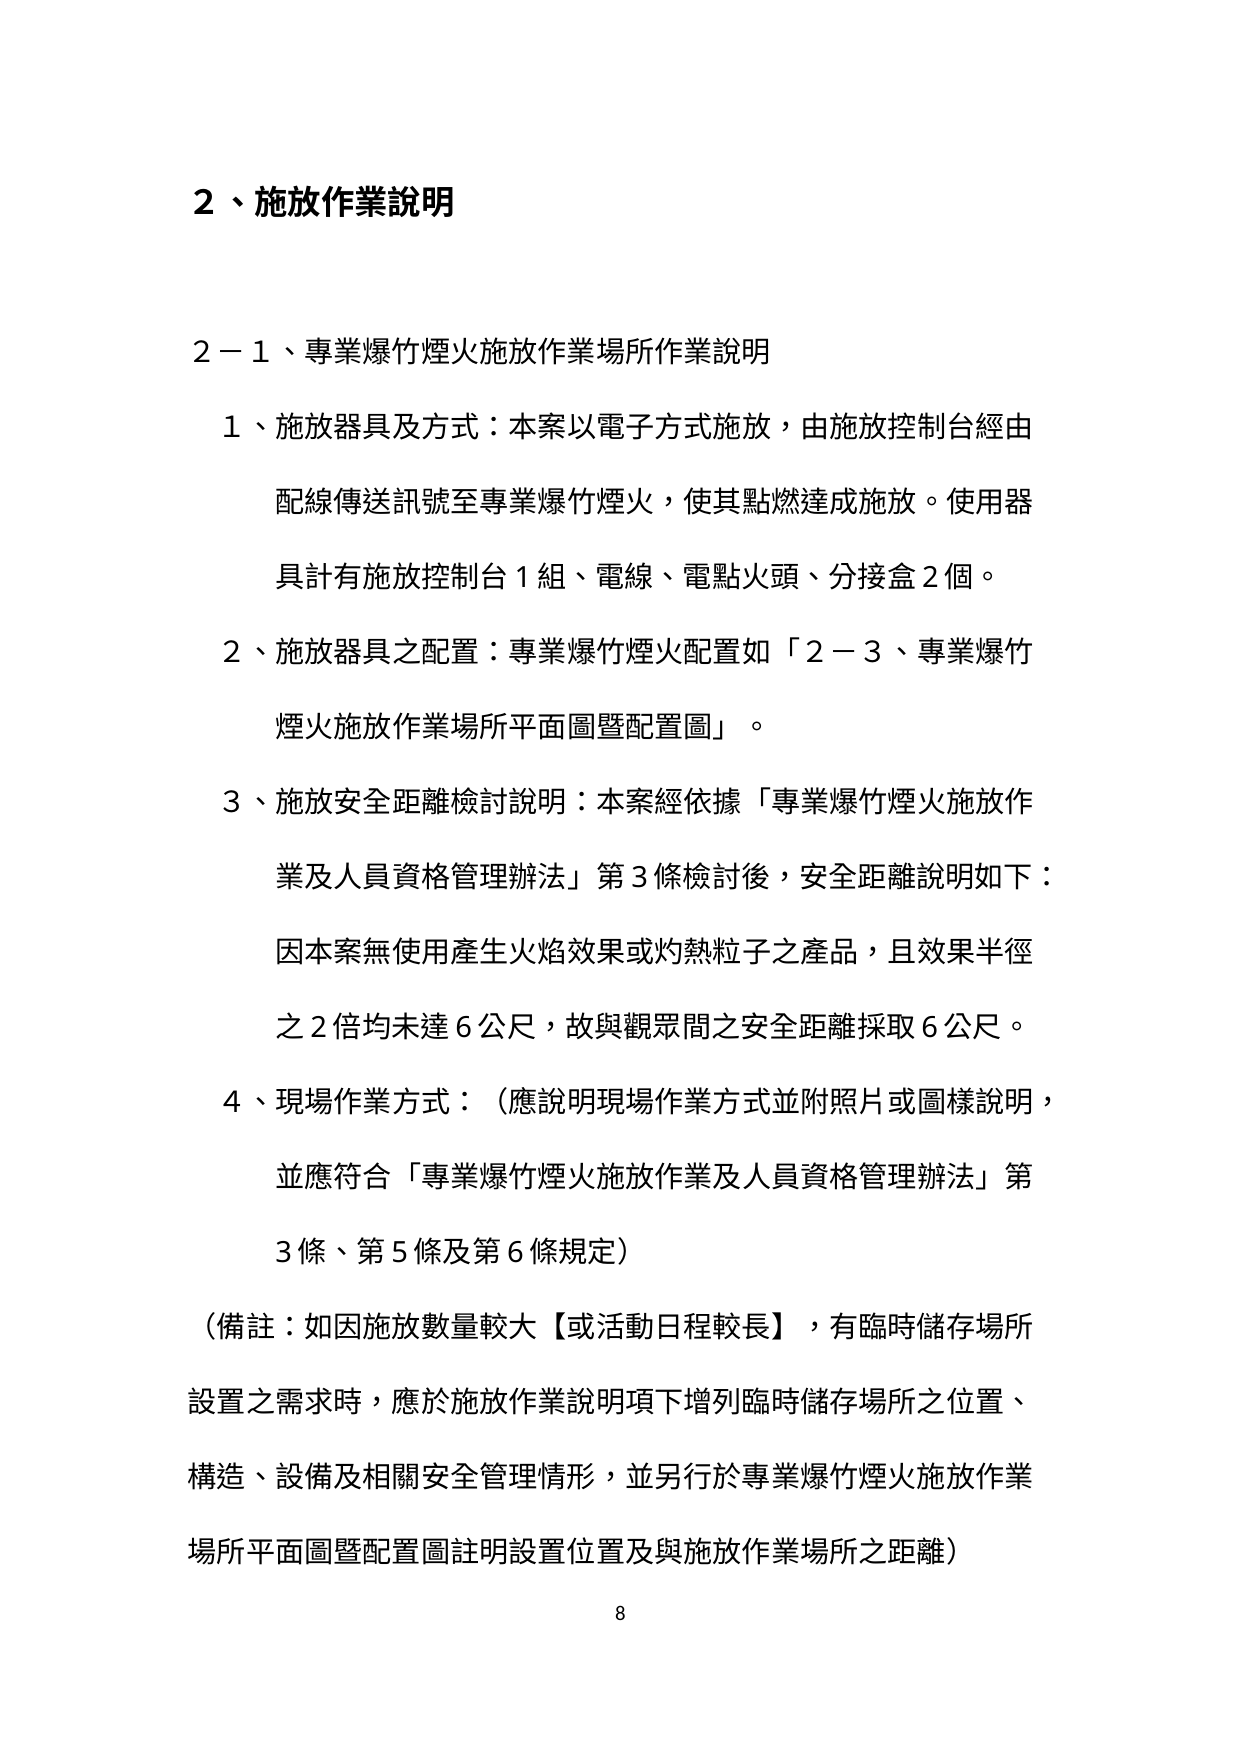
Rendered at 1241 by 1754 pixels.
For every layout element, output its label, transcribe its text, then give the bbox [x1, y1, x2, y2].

text ２、施放器具之配置：專業爆竹煙火配置如「２－３、專業爆竹煙火施放作業場所平面圖暨配置圖」。 [217, 612, 1053, 762]
text ４、現場作業方式：（應說明現場作業方式並附照片或圖樣說明，並應符合「專業爆竹煙火施放作業及人員資格管理辦法」第3條、第5條及第6條規定） [217, 1062, 1053, 1287]
text １、施放器具及方式：本案以電子方式施放，由施放控制台經由配線傳送訊號至專業爆竹煙火，使其點燃達成施放。使用器具計有施放控制台1組、電線、電點火頭、分接盒2個。 [217, 387, 1053, 612]
text （備註：如因施放數量較大【或活動日程較長】，有臨時儲存場所設置之需求時，應於施放作業說明項下增列臨時儲存場所之位置、構造、設備及相關安全管理情形，並另行於專業爆竹煙火施放作業場所平面圖暨配置圖註明設置位置及與施放作業場所之距離） [187, 1287, 1053, 1587]
text ２－１、專業爆竹煙火施放作業場所作業說明 [187, 312, 1053, 387]
text ２、施放作業說明 [187, 162, 1053, 237]
text ３、施放安全距離檢討說明：本案經依據「專業爆竹煙火施放作業及人員資格管理辦法」第3條檢討後，安全距離說明如下：因本案無使用產生火焰效果或灼熱粒子之產品，且效果半徑之2倍均未達6公尺，故與觀眾間之安全距離採取6公尺。 [217, 762, 1053, 1062]
